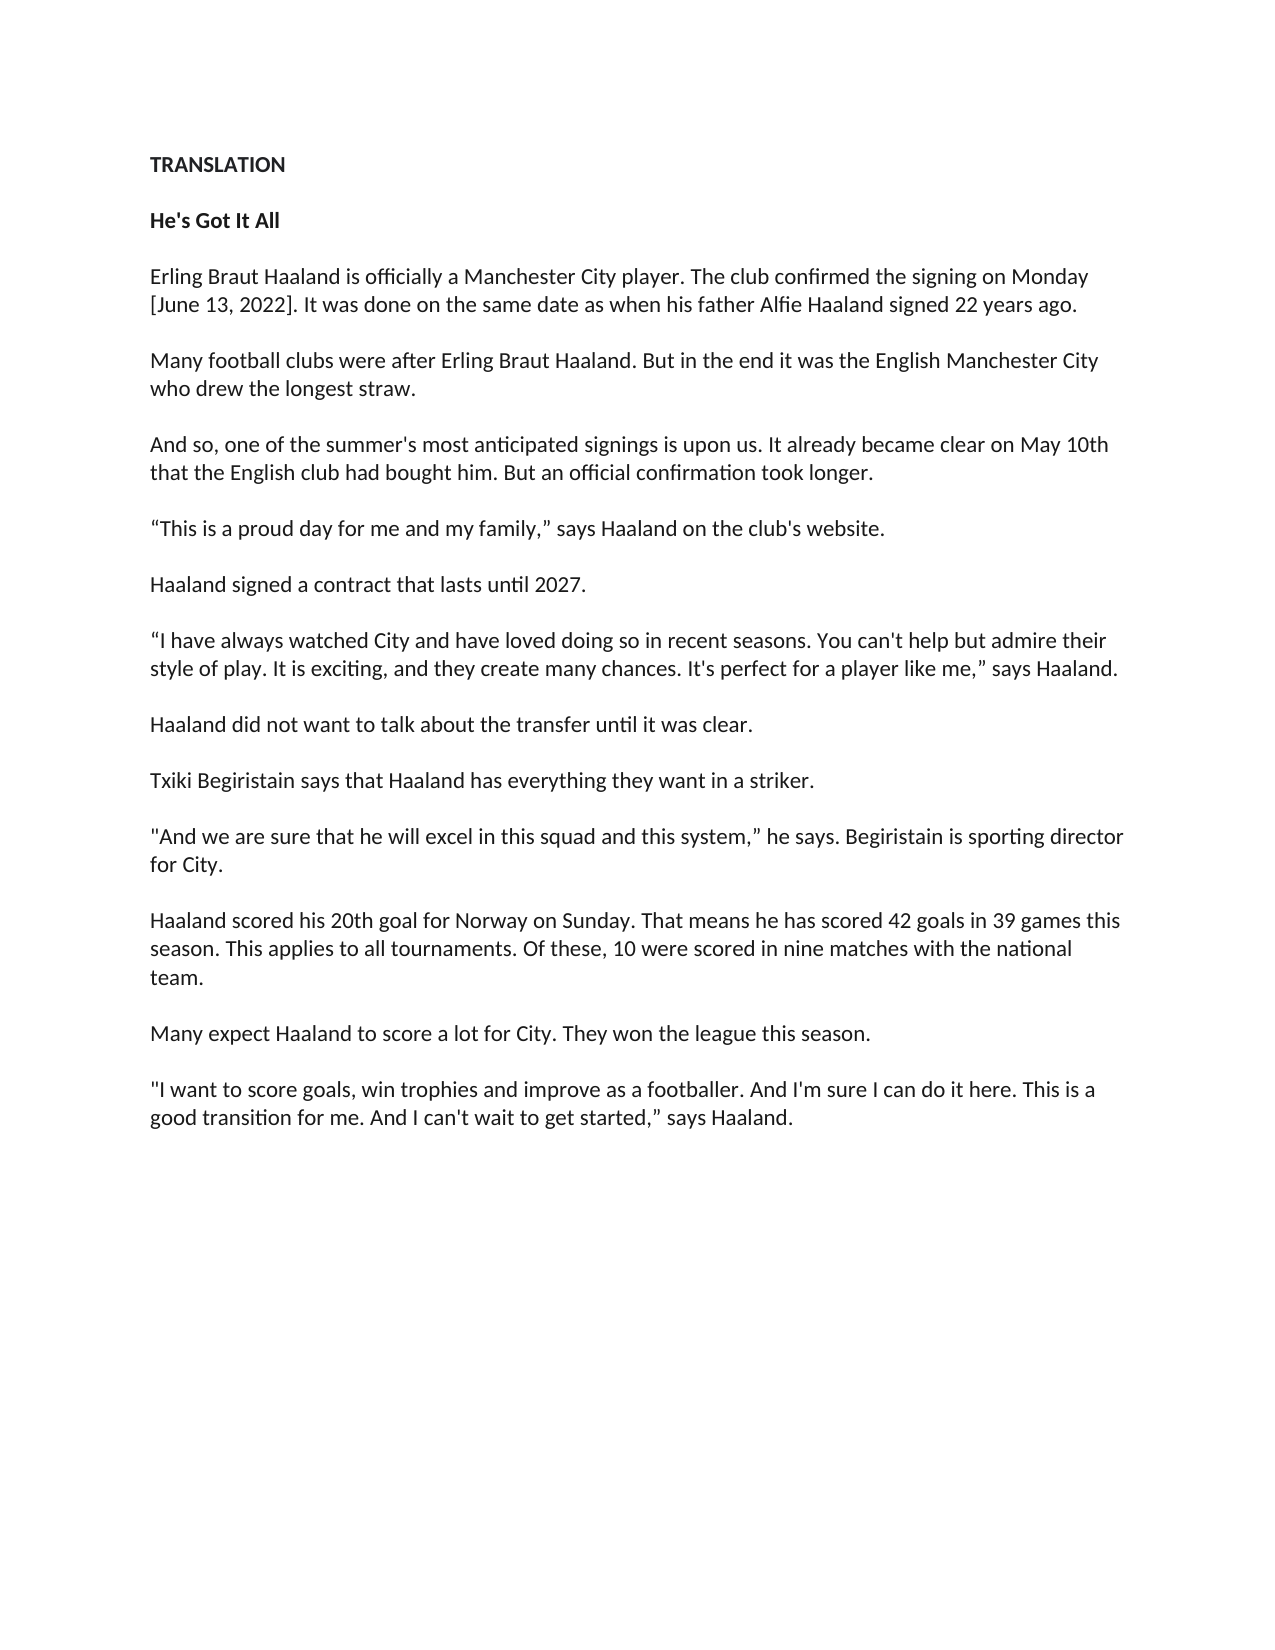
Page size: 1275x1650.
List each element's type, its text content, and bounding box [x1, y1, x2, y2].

text TRANSLATION [150, 150, 1125, 178]
text He's Got It All Erling Braut Haaland is officially a Manchester City player. The club confirmed the signing on Monday [June 13, 2022]. It was done on the same date as when his father Alfie Haaland signed 22 years ago. Many football clubs were after Erling Braut Haaland. But in the end it was the English Manchester City who drew the longest straw. And so, one of the summer's most anticipated signings is upon us. It already became clear on May 10th that the English club had bought him. But an official confirmation took longer. “This is a proud day for me and my family,” says Haaland on the club's website. Haaland signed a contract that lasts until 2027. “I have always watched City and have loved doing so in recent seasons. You can't help but admire their style of play. It is exciting, and they create many chances. It's perfect for a player like me,” says Haaland. Haaland did not want to talk about the transfer until it was clear. Txiki Begiristain says that Haaland has everything they want in a striker. "And we are sure that he will excel in this squad and this system,” he says. Begiristain is sporting director for City. Haaland scored his 20th goal for Norway on Sunday. That means he has scored 42 goals in 39 games this season. This applies to all tournaments. Of these, 10 were scored in nine matches with the national team. Many expect Haaland to score a lot for City. They won the league this season. "I want to score goals, win trophies and improve as a footballer. And I'm sure I can do it here. This is a good transition for me. And I can't wait to get started,” says Haaland. [150, 178, 1125, 1159]
